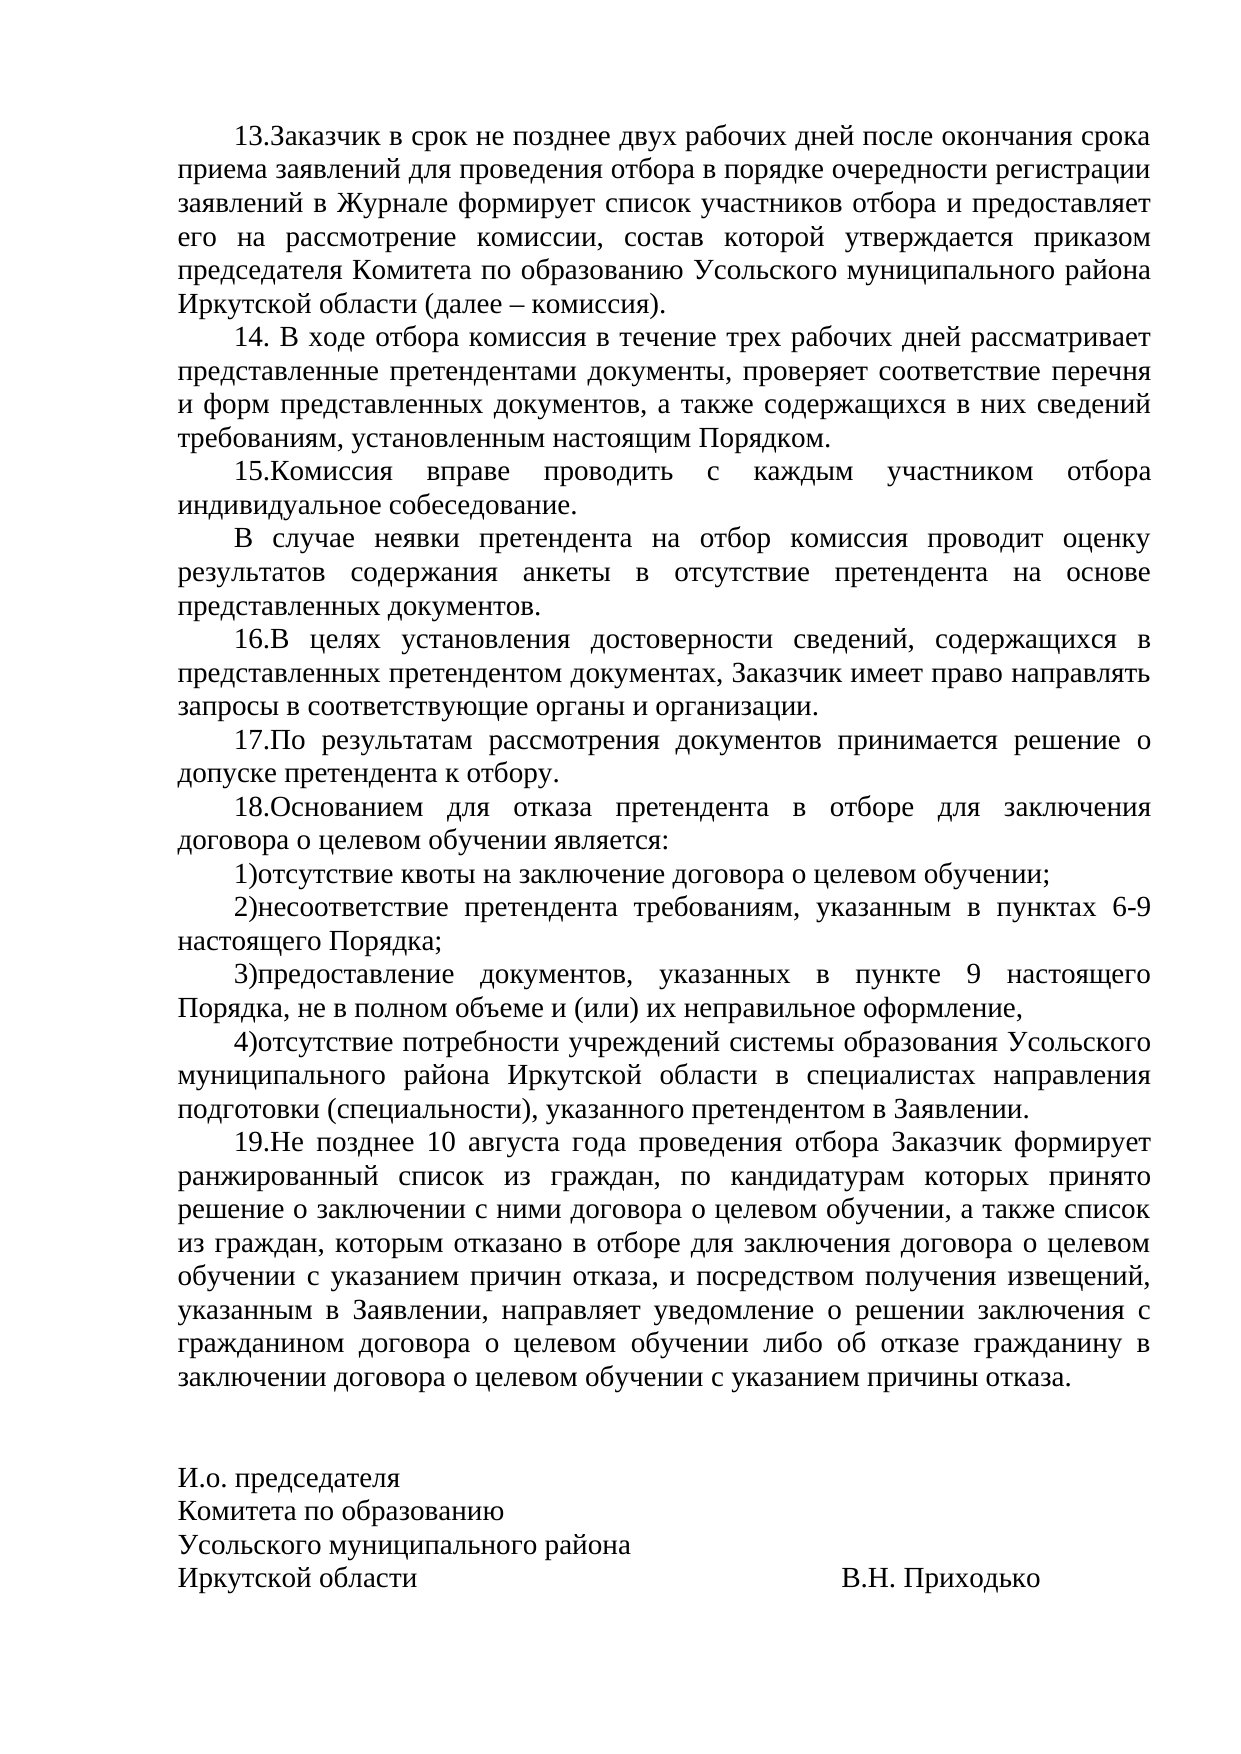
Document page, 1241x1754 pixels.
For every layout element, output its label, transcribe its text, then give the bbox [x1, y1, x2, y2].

text 1)отсутствие квоты на заключение договора о целевом обучении; [177, 856, 1152, 889]
text 4)отсутствие потребности учреждений системы образования Усольского муниципального района Иркутской области в специалистах направления подготовки (специальности), указанного претендентом в Заявлении. [177, 1024, 1152, 1124]
text В случае неявки претендента на отбор комиссия проводит оценку результатов содержания анкеты в отсутствие претендента на основе представленных документов. [177, 521, 1152, 621]
text 13.Заказчик в срок не позднее двух рабочих дней после окончания срока приема заявлений для проведения отбора в порядке очередности регистрации заявлений в Журнале формирует список участников отбора и предоставляет его на рассмотрение комиссии, состав которой утверждается приказом председателя Комитета по образованию Усольского муниципального района Иркутской области (далее – комиссия). [177, 118, 1152, 319]
text 2)несоответствие претендента требованиям, указанным в пунктах 6-9 настоящего Порядка; [177, 889, 1152, 957]
text 16.В целях установления достоверности сведений, содержащихся в представленных претендентом документах, Заказчик имеет право направлять запросы в соответствующие органы и организации. [177, 621, 1152, 722]
text И.о. председателя [177, 1460, 1152, 1493]
text 14. В ходе отбора комиссия в течение трех рабочих дней рассматривает представленные претендентами документы, проверяет соответствие перечня и форм представленных документов, а также содержащихся в них сведений требованиям, установленным настоящим Порядком. [177, 319, 1152, 453]
text 18.Основанием для отказа претендента в отборе для заключения договора о целевом обучении является: [177, 789, 1152, 856]
text 15.Комиссия вправе проводить с каждым участником отбора индивидуальное собеседование. [177, 453, 1152, 521]
text 19.Не позднее 10 августа года проведения отбора Заказчик формирует ранжированный список из граждан, по кандидатурам которых принято решение о заключении с ними договора о целевом обучении, а также список из граждан, которым отказано в отборе для заключения договора о целевом обучении с указанием причин отказа, и посредством получения извещений, указанным в Заявлении, направляет уведомление о решении заключения с гражданином договора о целевом обучении либо об отказе гражданину в заключении договора о целевом обучении с указанием причины отказа. [177, 1124, 1152, 1393]
text 17.По результатам рассмотрения документов принимается решение о допуске претендента к отбору. [177, 722, 1152, 789]
text Усольского муниципального района [177, 1527, 1152, 1560]
text 3)предоставление документов, указанных в пункте 9 настоящего Порядка, не в полном объеме и (или) их неправильное оформление, [177, 957, 1152, 1024]
text Иркутской области В.Н. Приходько [177, 1560, 1152, 1594]
text Комитета по образованию [177, 1493, 1152, 1527]
